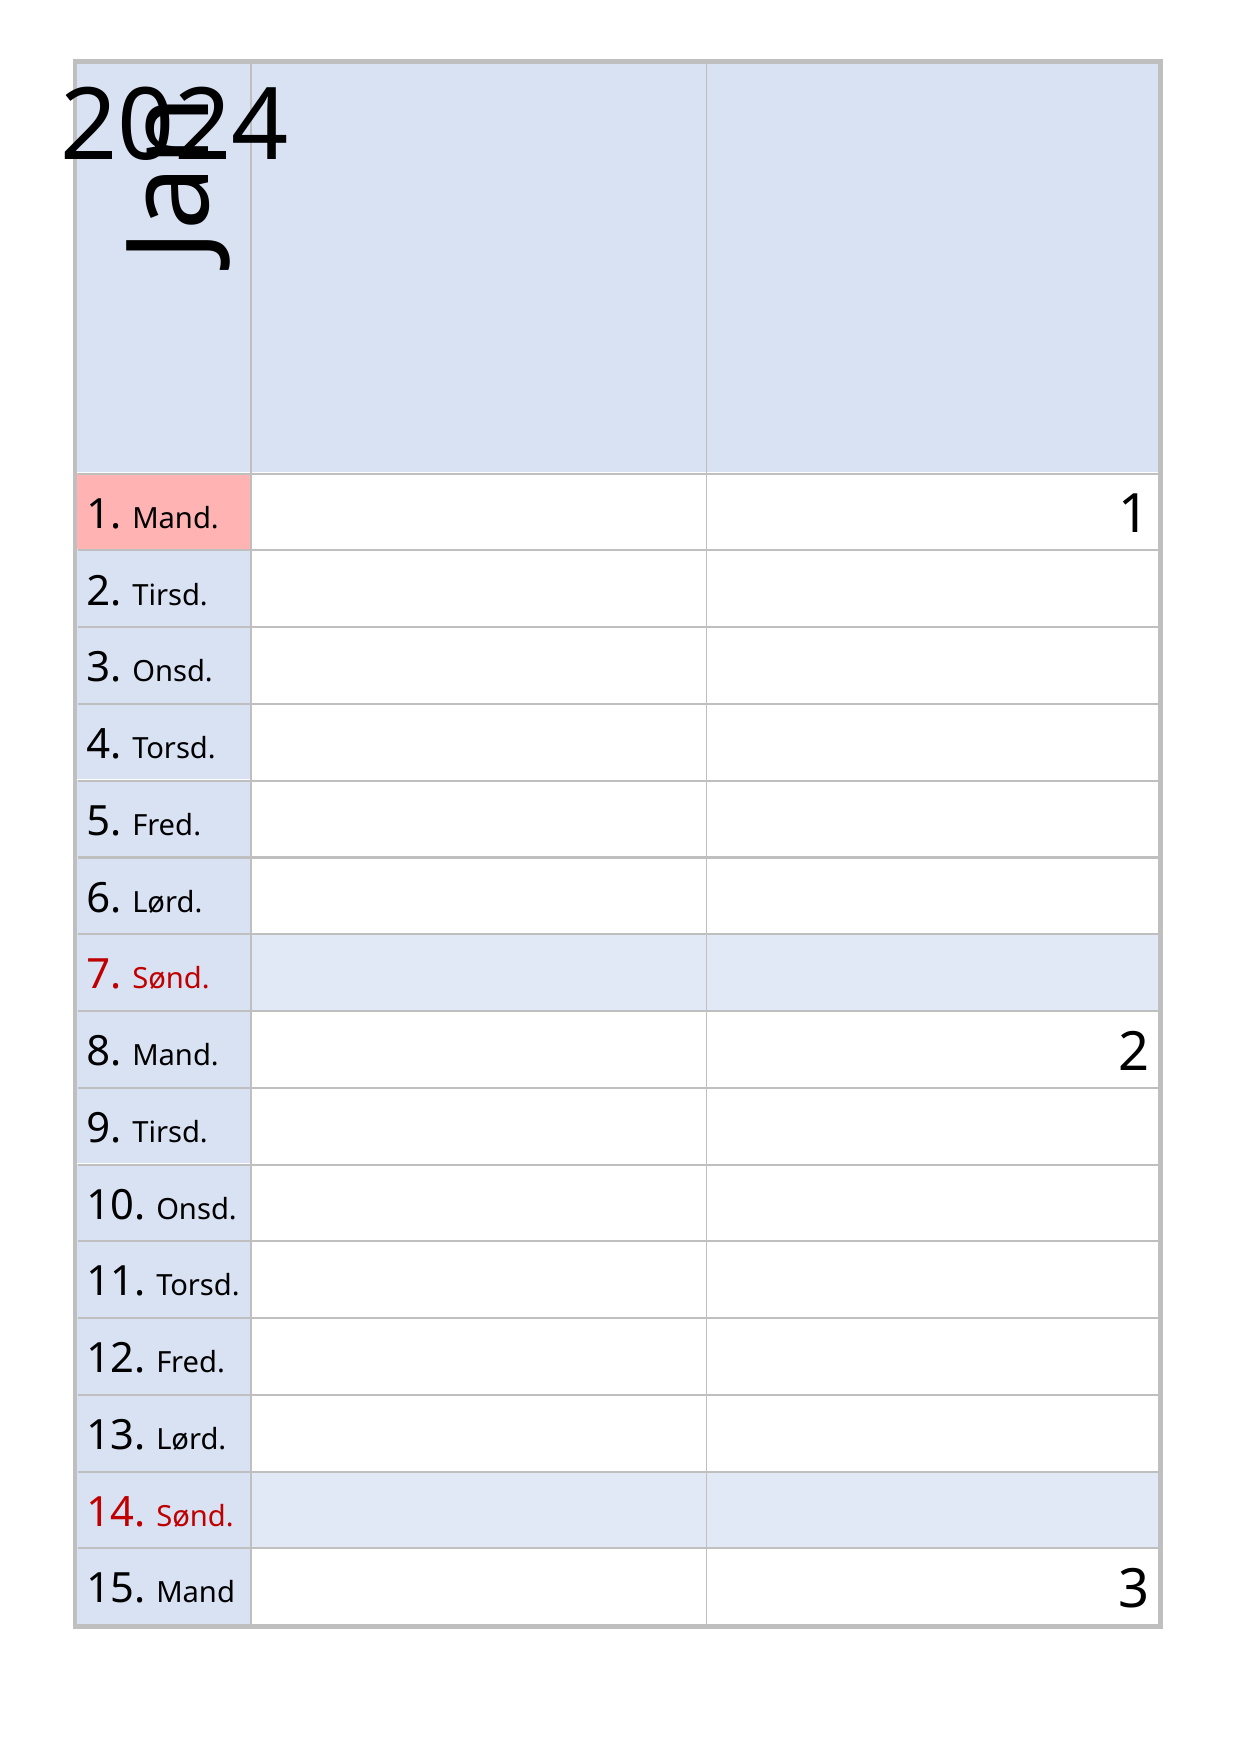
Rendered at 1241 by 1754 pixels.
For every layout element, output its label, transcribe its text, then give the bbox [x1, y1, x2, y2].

table_cell [707, 859, 1158, 933]
table_cell 1 [707, 475, 1158, 549]
table_cell [252, 628, 706, 703]
table_cell 14. Sønd. [77, 1472, 250, 1547]
table_header [252, 64, 706, 472]
table_cell [252, 475, 706, 549]
table_cell [252, 1319, 706, 1394]
table_cell [252, 1396, 706, 1471]
table_cell [252, 935, 706, 1010]
table_cell 13. Lørd. [77, 1395, 250, 1471]
table_cell [707, 782, 1158, 856]
table_cell [252, 705, 706, 779]
table_cell 7. Sønd. [77, 934, 250, 1010]
table_cell [707, 1319, 1158, 1394]
table_cell [252, 1166, 706, 1240]
table_cell [252, 859, 706, 933]
table_cell [707, 1473, 1158, 1547]
table_cell 3. Onsd. [77, 627, 250, 703]
table_cell [252, 1549, 706, 1624]
table_header [707, 64, 1158, 472]
table_cell 4. Torsd. [77, 704, 250, 779]
table_cell 9. Tirsd. [77, 1088, 250, 1163]
table_cell [707, 1089, 1158, 1163]
table_cell [707, 551, 1158, 626]
table_cell [707, 705, 1158, 779]
table_cell 10. Onsd. [77, 1165, 250, 1240]
table_cell 8. Mand. [77, 1011, 250, 1087]
table_cell 2 [707, 1012, 1158, 1087]
table_cell 11. Torsd. [77, 1241, 250, 1317]
table_cell 1. Mand. [77, 474, 250, 549]
table_cell [252, 551, 706, 626]
table_cell [707, 628, 1158, 703]
table_header Januar [77, 64, 250, 472]
table_cell 2. Tirsd. [77, 550, 250, 626]
table_cell [252, 1242, 706, 1317]
table_cell 6. Lørd. [77, 857, 250, 933]
table_cell [252, 1473, 706, 1547]
table_cell [707, 1396, 1158, 1471]
table_cell [252, 1012, 706, 1087]
table_cell [707, 1166, 1158, 1240]
table_cell 3 [707, 1549, 1158, 1624]
table_cell 5. Fred. [77, 781, 250, 856]
table_cell [707, 1242, 1158, 1317]
table_cell 15. Mand [77, 1548, 250, 1624]
table_cell [252, 782, 706, 856]
table_cell [252, 1089, 706, 1163]
table_cell 12. Fred. [77, 1318, 250, 1394]
table_cell [707, 935, 1158, 1010]
